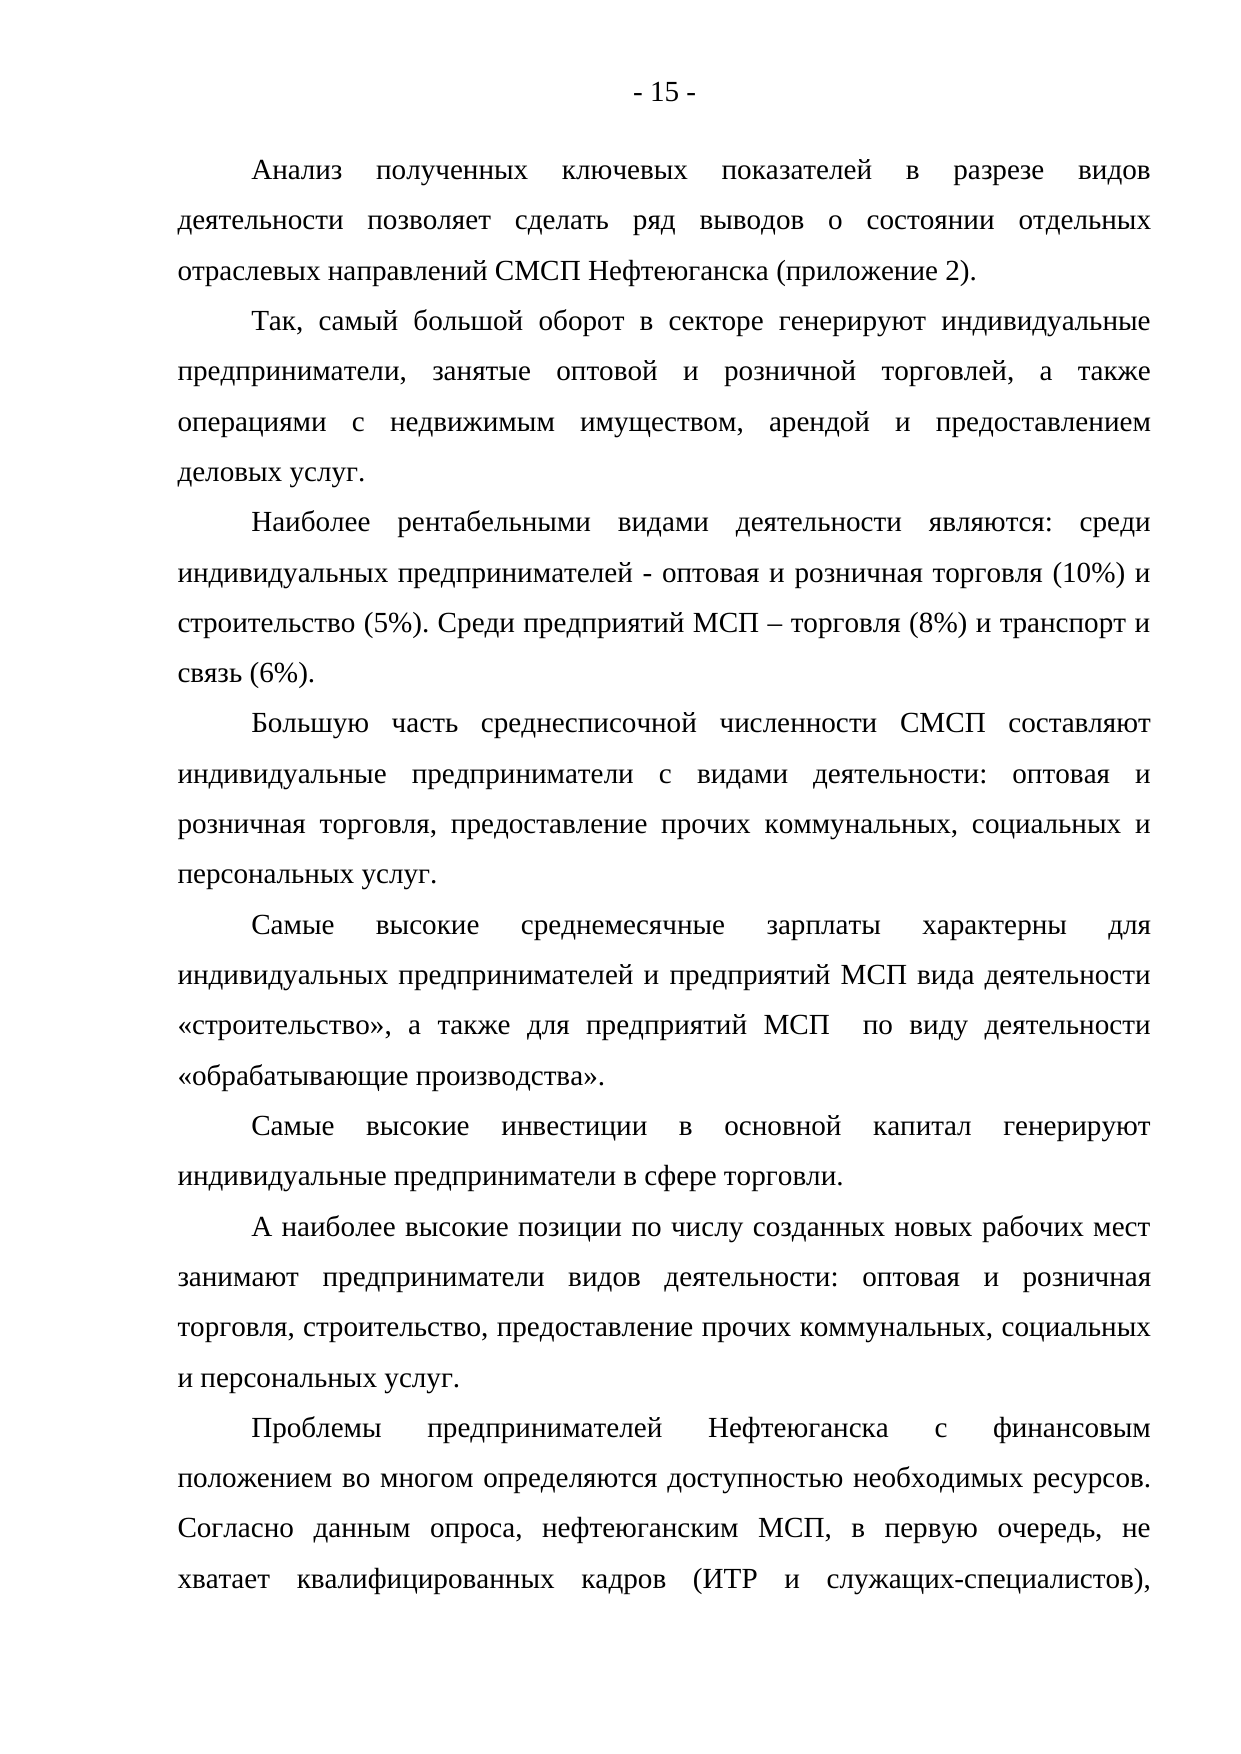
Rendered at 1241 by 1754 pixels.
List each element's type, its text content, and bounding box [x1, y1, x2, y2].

text А наиболее высокие позиции по числу созданных новых рабочих мест занимают предприниматели видов деятельности: оптовая и розничная торговля, строительство, предоставление прочих коммунальных, социальных и персональных услуг. [177, 1209, 1152, 1393]
text Так, самый большой оборот в секторе генерируют индивидуальные предприниматели, занятые оптовой и розничной торговлей, а также операциями с недвижимым имуществом, арендой и предоставлением деловых услуг. [177, 303, 1152, 488]
text Наиболее рентабельными видами деятельности являются: среди индивидуальных предпринимателей - оптовая и розничная торговля (10%) и строительство (5%). Среди предприятий МСП – торговля (8%) и транспорт и связь (6%). [177, 504, 1152, 689]
text Самые высокие инвестиции в основной капитал генерируют индивидуальные предприниматели в сфере торговли. [177, 1108, 1152, 1192]
text Анализ полученных ключевых показателей в разрезе видов деятельности позволяет сделать ряд выводов о состоянии отдельных отраслевых направлений СМСП Нефтеюганска (приложение 2). [177, 152, 1152, 286]
text Самые высокие среднемесячные зарплаты характерны для индивидуальных предпринимателей и предприятий МСП вида деятельности «строительство», а также для предприятий МСП по виду деятельности «обрабатывающие производства». [177, 907, 1152, 1091]
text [177, 1410, 1152, 1594]
text Большую часть среднесписочной численности СМСП составляют индивидуальные предприниматели с видами деятельности: оптовая и розничная торговля, предоставление прочих коммунальных, социальных и персональных услуг. [177, 706, 1152, 890]
